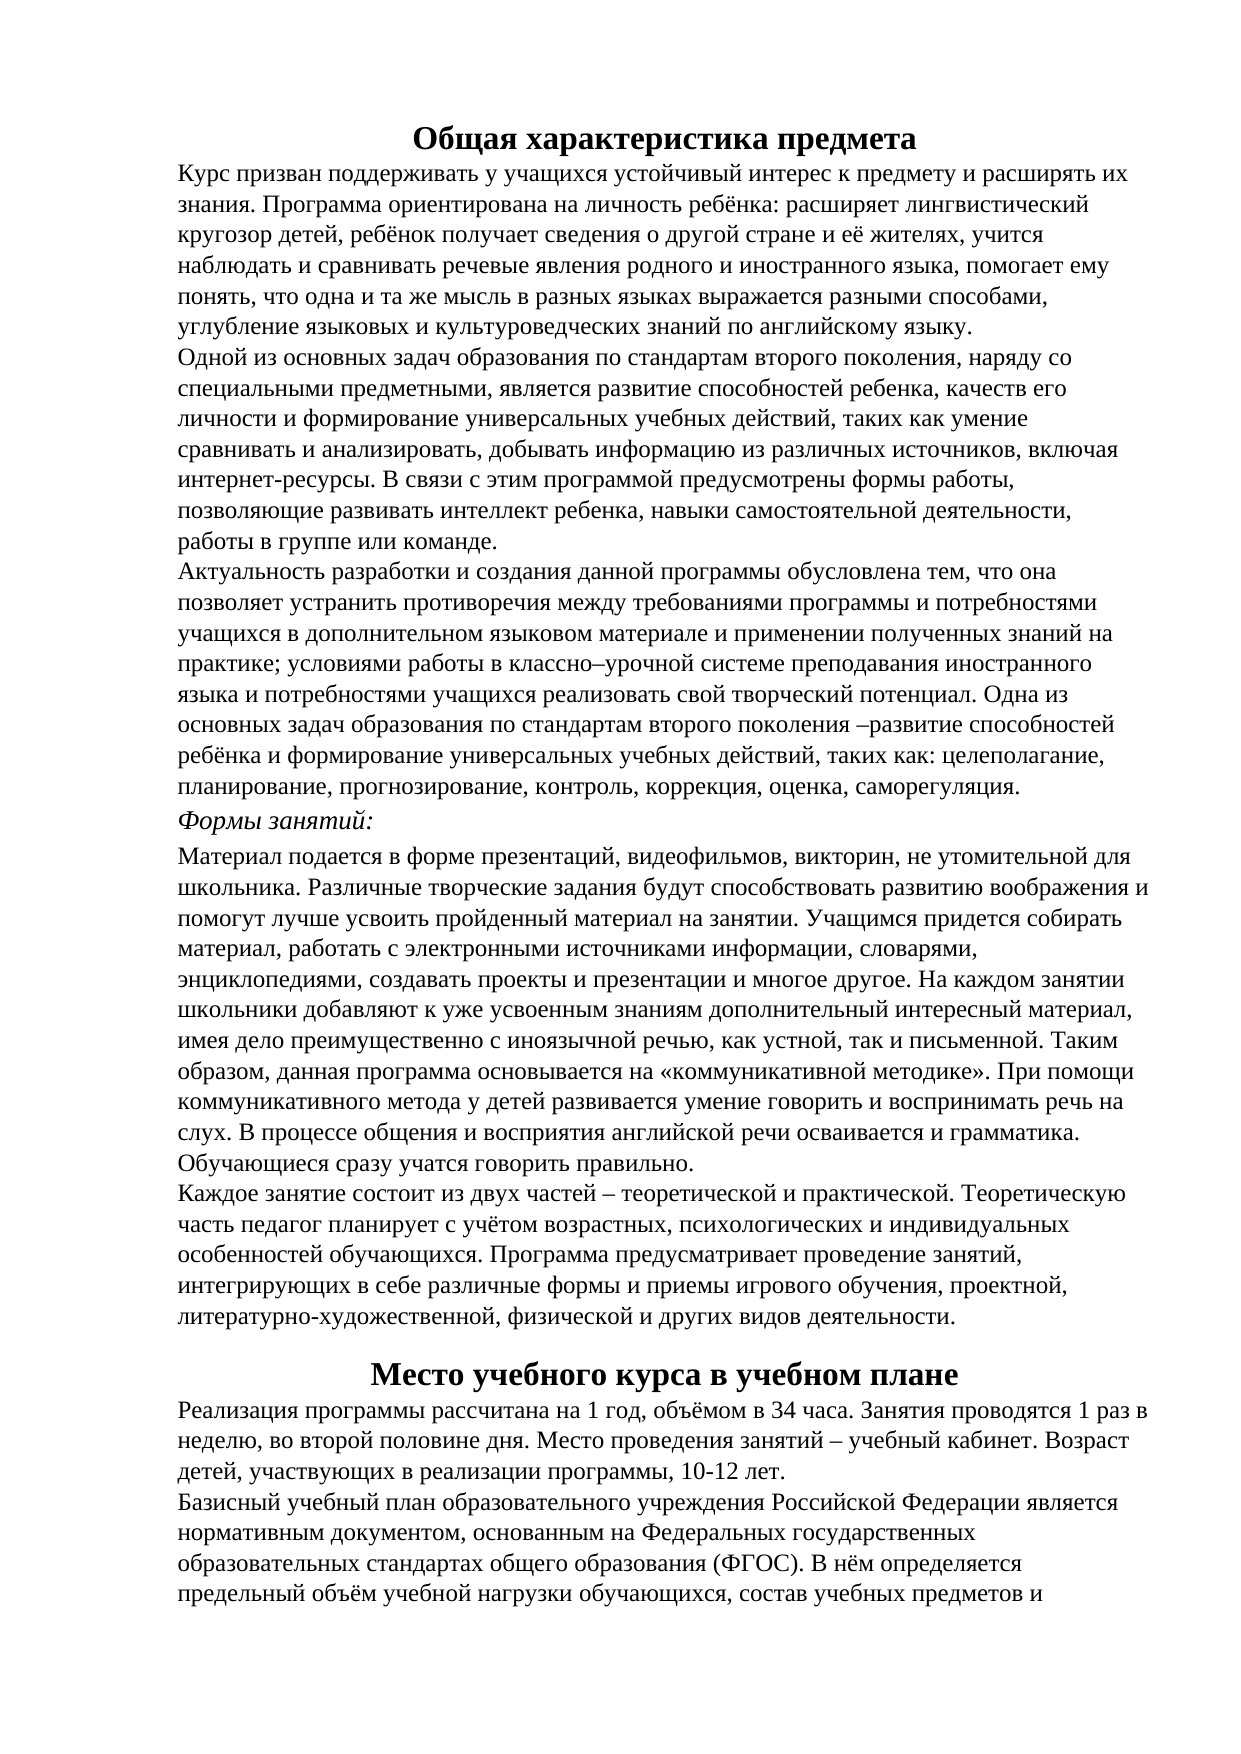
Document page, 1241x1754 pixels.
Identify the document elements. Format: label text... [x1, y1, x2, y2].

subtitle Место учебного курса в учебном плане [177, 1354, 1152, 1393]
text Одной из основных задач образования по стандартам второго поколения, наряду со специальными предметными, является развитие способностей ребенка, качеств его личности и формирование универсальных учебных действий, таких как умение сравнивать и анализировать, добывать информацию из различных источников, включая интернет-ресурсы. В связи с этим программой предусмотрены формы работы, позволяющие развивать интеллект ребенка, навыки самостоятельной деятельности, работы в группе или команде. [177, 340, 1152, 554]
text Реализация программы рассчитана на 1 год, объёмом в 34 часа. Занятия проводятся 1 раз в неделю, во второй половине дня. Место проведения занятий – учебный кабинет. Возраст детей, участвующих в реализации программы, 10-12 лет. [177, 1393, 1152, 1485]
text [177, 1485, 1152, 1607]
subtitle Общая характеристика предмета [177, 118, 1152, 156]
text Каждое занятие состоит из двух частей – теоретической и практической. Теоретическую часть педагог планирует с учётом возрастных, психологических и индивидуальных особенностей обучающихся. Программа предусматривает проведение занятий, интегрирующих в себе различные формы и приемы игрового обучения, проектной, литературно-художественной, физической и других видов деятельности. [177, 1176, 1152, 1329]
text Материал подается в форме презентаций, видеофильмов, викторин, не утомительной для школьника. Различные творческие задания будут способствовать развитию воображения и помогут лучше усвоить пройденный материал на занятии. Учащимся придется собирать материал, работать с электронными источниками информации, словарями, энциклопедиями, создавать проекты и презентации и многое другое. На каждом занятии школьники добавляют к уже усвоенным знаниям дополнительный интересный материал, имея дело преимущественно с иноязычной речью, как устной, так и письменной. Таким образом, данная программа основывается на «коммуникативной методике». При помощи коммуникативного метода у детей развивается умение говорить и воспринимать речь на слух. В процессе общения и восприятия английской речи осваивается и грамматика. Обучающиеся сразу учатся говорить правильно. [177, 839, 1152, 1176]
text Актуальность разработки и создания данной программы обусловлена тем, что она позволяет устранить противоречия между требованиями программы и потребностями учащихся в дополнительном языковом материале и применении полученных знаний на практике; условиями работы в классно–урочной системе преподавания иностранного языка и потребностями учащихся реализовать свой творческий потенциал. Одна из основных задач образования по стандартам второго поколения –развитие способностей ребёнка и формирование универсальных учебных действий, таких как: целеполагание, планирование, прогнозирование, контроль, коррекция, оценка, саморегуляция. [177, 554, 1152, 799]
subtitle Формы занятий: [177, 804, 1152, 835]
text Курс призван поддерживать у учащихся устойчивый интерес к предмету и расширять их знания. Программа ориентирована на личность ребёнка: расширяет лингвистический кругозор детей, ребёнок получает сведения о другой стране и её жителях, учится наблюдать и сравнивать речевые явления родного и иностранного языка, помогает ему понять, что одна и та же мысль в разных языках выражается разными способами, углубление языковых и культуроведческих знаний по английскому языку. [177, 156, 1152, 340]
